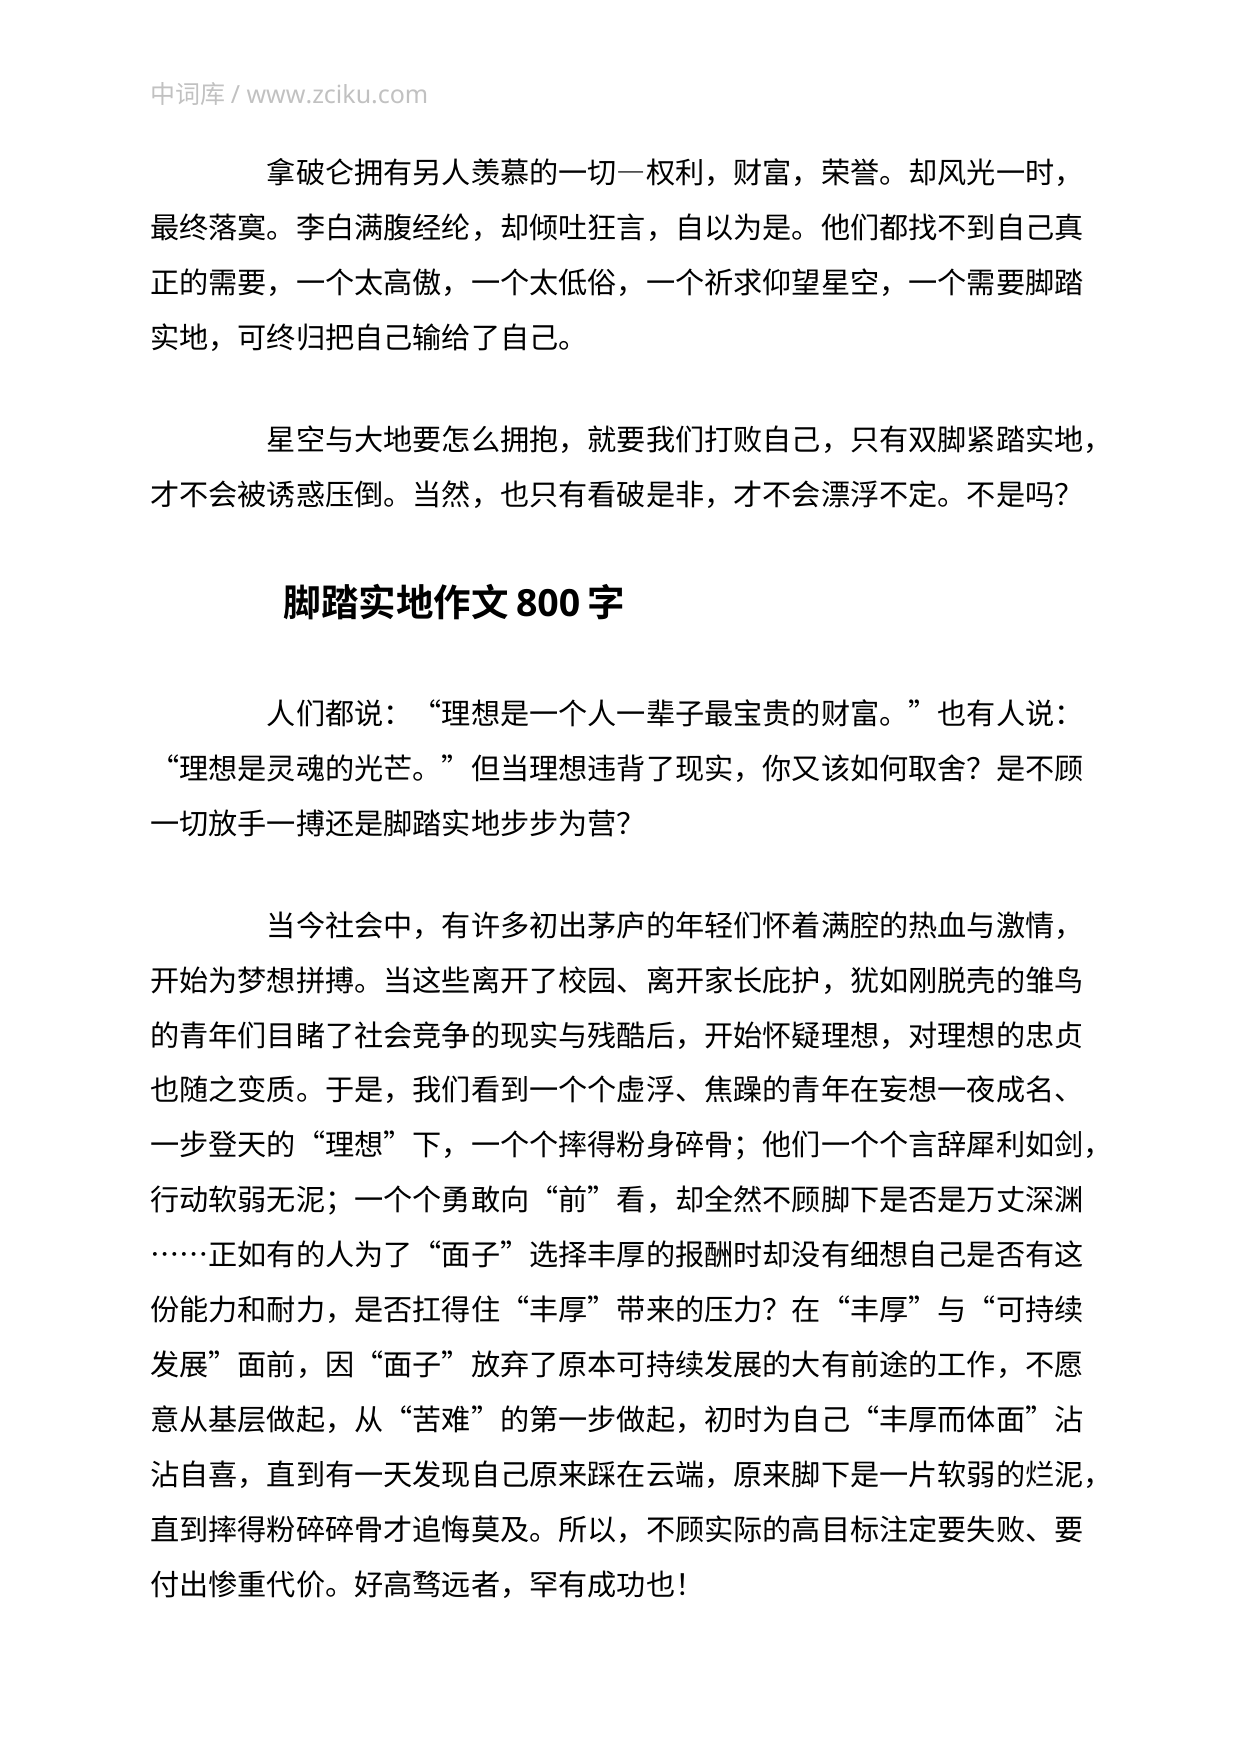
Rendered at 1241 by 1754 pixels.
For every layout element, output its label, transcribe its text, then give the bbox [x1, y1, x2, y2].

text 脚踏实地作文800字 [150, 573, 1090, 628]
text 当今社会中，有许多初出茅庐的年轻们怀着满腔的热血与激情，开始为梦想拼搏。当这些离开了校园、离开家长庇护，犹如刚脱壳的雏鸟的青年们目睹了社会竞争的现实与残酷后，开始怀疑理想，对理想的忠贞也随之变质。于是，我们看到一个个虚浮、焦躁的青年在妄想一夜成名、一步登天的“理想”下，一个个摔得粉身碎骨；他们一个个言辞犀利如剑，行动软弱无泥；一个个勇敢向“前”看，却全然不顾脚下是否是万丈深渊……正如有的人为了“面子”选择丰厚的报酬时却没有细想自己是否有这份能力和耐力，是否扛得住“丰厚”带来的压力？在“丰厚”与“可持续发展”面前，因“面子”放弃了原本可持续发展的大有前途的工作，不愿意从基层做起，从“苦难”的第一步做起，初时为自己“丰厚而体面”沾沾自喜，直到有一天发现自己原来踩在云端，原来脚下是一片软弱的烂泥，直到摔得粉碎碎骨才追悔莫及。所以，不顾实际的高目标注定要失败、要付出惨重代价。好高骛远者，罕有成功也！ [150, 902, 1090, 1603]
text 拿破仑拥有另人羡慕的一切—权利，财富，荣誉。却风光一时，最终落寞。李白满腹经纶，却倾吐狂言，自以为是。他们都找不到自己真正的需要，一个太高傲，一个太低俗，一个祈求仰望星空，一个需要脚踏实地，可终归把自己输给了自己。 [150, 150, 1090, 357]
text 人们都说：“理想是一个人一辈子最宝贵的财富。”也有人说：“理想是灵魂的光芒。”但当理想违背了现实，你又该如何取舍？是不顾一切放手一搏还是脚踏实地步步为营？ [150, 691, 1090, 843]
text 星空与大地要怎么拥抱，就要我们打败自己，只有双脚紧踏实地，才不会被诱惑压倒。当然，也只有看破是非，才不会漂浮不定。不是吗？ [150, 416, 1090, 514]
